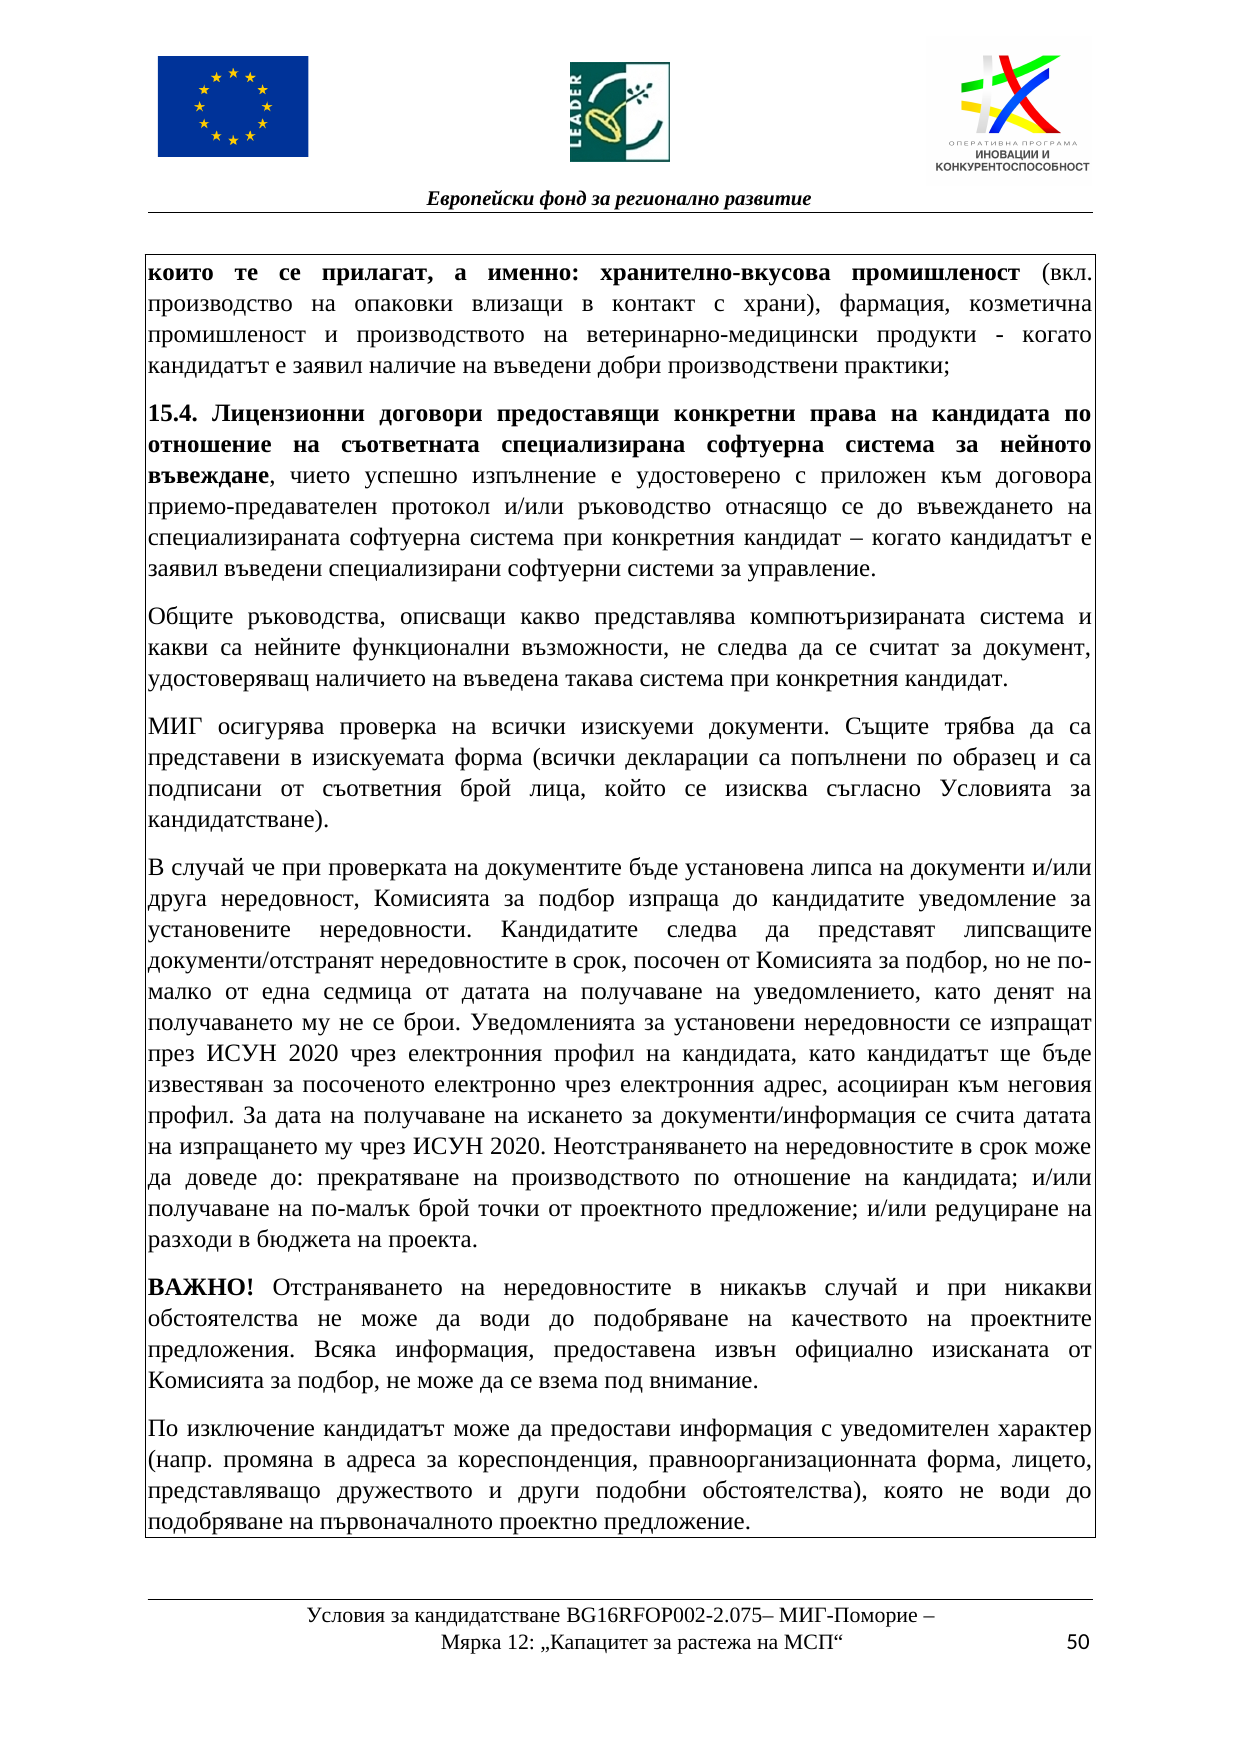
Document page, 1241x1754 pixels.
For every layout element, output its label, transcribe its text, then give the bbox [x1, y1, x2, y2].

text ВАЖНО! Отстраняването на нередовностите в никакъв случай и при никакви обстоятелства не може да води до подобряване на качеството на проектните предложения. Всяка информация, предоставена извън официално изисканата от Комисията за подбор, не може да се взема под внимание. [146, 1269, 1095, 1394]
text По изключение кандидатът може да предостави информация с уведомителен характер (напр. промяна в адреса за кореспонденция, правноорганизационната форма, лицето, представляващо дружеството и други подобни обстоятелства), която не води до подобряване на първоначалното проектно предложение. [146, 1410, 1095, 1537]
text Общите ръководства, описващи какво представлява компютъризираната система и какви са нейните функционални възможности, не следва да се считат за документ, удостоверяващ наличието на въведена такава система при конкретния кандидат. [146, 598, 1095, 692]
picture [926, 36, 1093, 186]
picture [570, 62, 670, 162]
text В случай че при проверката на документите бъде установена липса на документи и/или друга нередовност, Комисията за подбор изпраща до кандидатите уведомление за установените нередовности. Кандидатите следва да представят липсващите документи/отстранят нередовностите в срок, посочен от Комисията за подбор, но не по-малко от една седмица от датата на получаване на уведомлението, като денят на получаването му не се брои. Уведомленията за установени нередовности се изпращат през ИСУН 2020 чрез електронния профил на кандидата, като кандидатът ще бъде известяван за посоченото електронно чрез електронния адрес, асоцииран към неговия профил. За дата на получаване на искането за документи/информация се счита датата на изпращането му чрез ИСУН 2020. Неотстраняването на нередовностите в срок може да доведе до: прекратяване на производството по отношение на кандидата; и/или получаване на по-малък брой точки от проектното предложение; и/или редуциране на разходи в бюджета на проекта. [146, 849, 1095, 1253]
picture [157, 56, 309, 157]
text МИГ осигурява проверка на всички изискуеми документи. Същите трябва да са представени в изискуемата форма (всички декларации са попълнени по образец и са подписани от съответния брой лица, който се изисква съгласно Условията за кандидатстване). [146, 708, 1095, 833]
text 15.4. Лицензионни договори предоставящи конкретни права на кандидата по отношение на съответната специализирана софтуерна система за нейното въвеждане, чието успешно изпълнение е удостоверено с приложен към договора приемо-предавателен протокол и/или ръководство отнасящо се до въвеждането на специализираната софтуерна система при конкретния кандидат – когато кандидатът е заявил въведени специализирани софтуерни системи за управление. [146, 395, 1095, 582]
